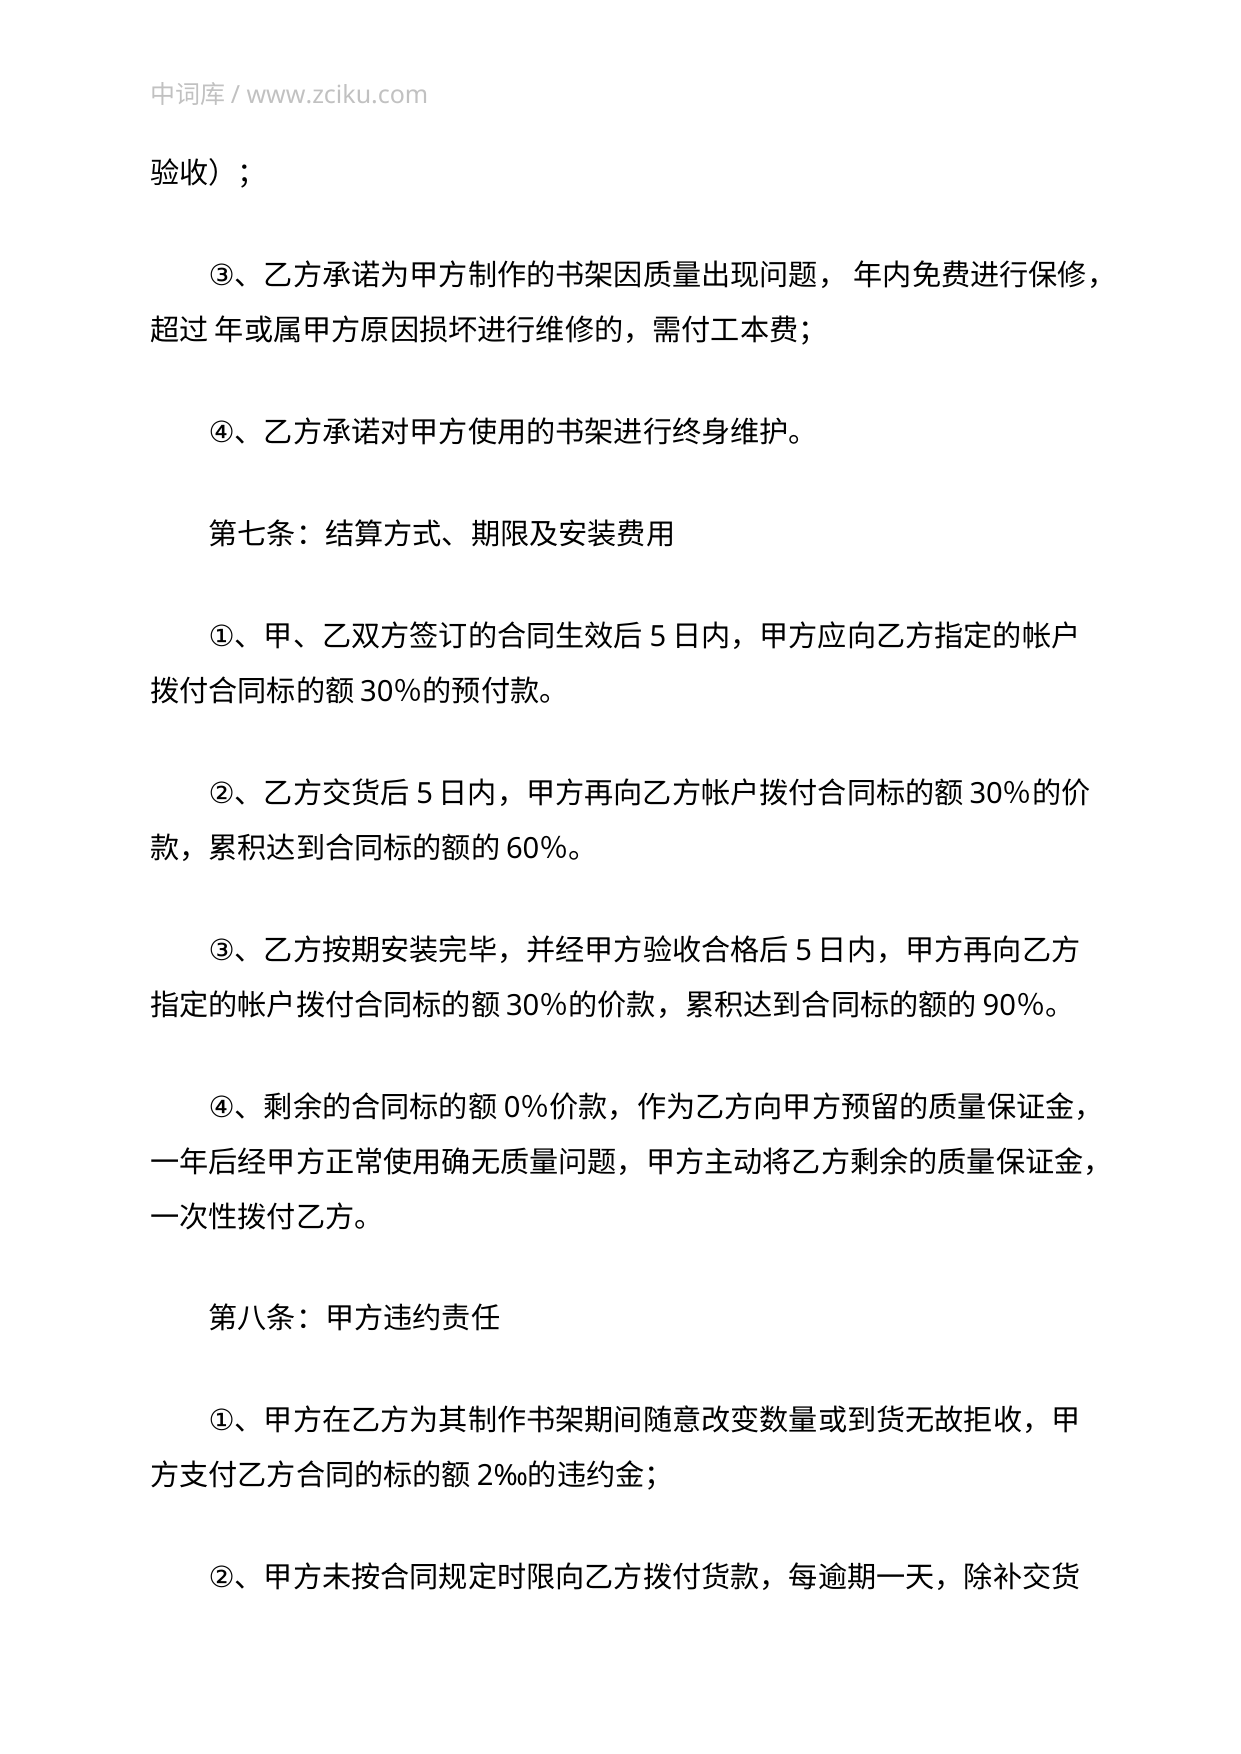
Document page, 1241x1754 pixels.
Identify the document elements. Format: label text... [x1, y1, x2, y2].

text 第七条：结算方式、期限及安装费用 [150, 511, 1090, 553]
text ②、乙方交货后 5日内，甲方再向乙方帐户拨付合同标的额30％的价款，累积达到合同标的额的60％。 [150, 769, 1090, 867]
text ①、甲、乙双方签订的合同生效后 5日内，甲方应向乙方指定的帐户拨付合同标的额30％的预付款。 [150, 612, 1090, 710]
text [150, 150, 1090, 192]
text ④、剩余的合同标的额 0％价款，作为乙方向甲方预留的质量保证金，一年后经甲方正常使用确无质量问题，甲方主动将乙方剩余的质量保证金，一次性拨付乙方。 [150, 1083, 1090, 1235]
text 第八条：甲方违约责任 [150, 1295, 1090, 1337]
text ③、乙方按期安装完毕，并经甲方验收合格后 5日内，甲方再向乙方指定的帐户拨付合同标的额30％的价款，累积达到合同标的额的90％。 [150, 926, 1090, 1024]
text ③、乙方承诺为甲方制作的书架因质量出现问题， 年内免费进行保修，超过 年或属甲方原因损坏进行维修的，需付工本费； [150, 252, 1090, 349]
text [150, 1554, 1090, 1596]
text ④、乙方承诺对甲方使用的书架进行终身维护。 [150, 408, 1090, 451]
text ①、甲方在乙方为其制作书架期间随意改变数量或到货无故拒收，甲方支付乙方合同的标的额2‰的违约金； [150, 1397, 1090, 1494]
